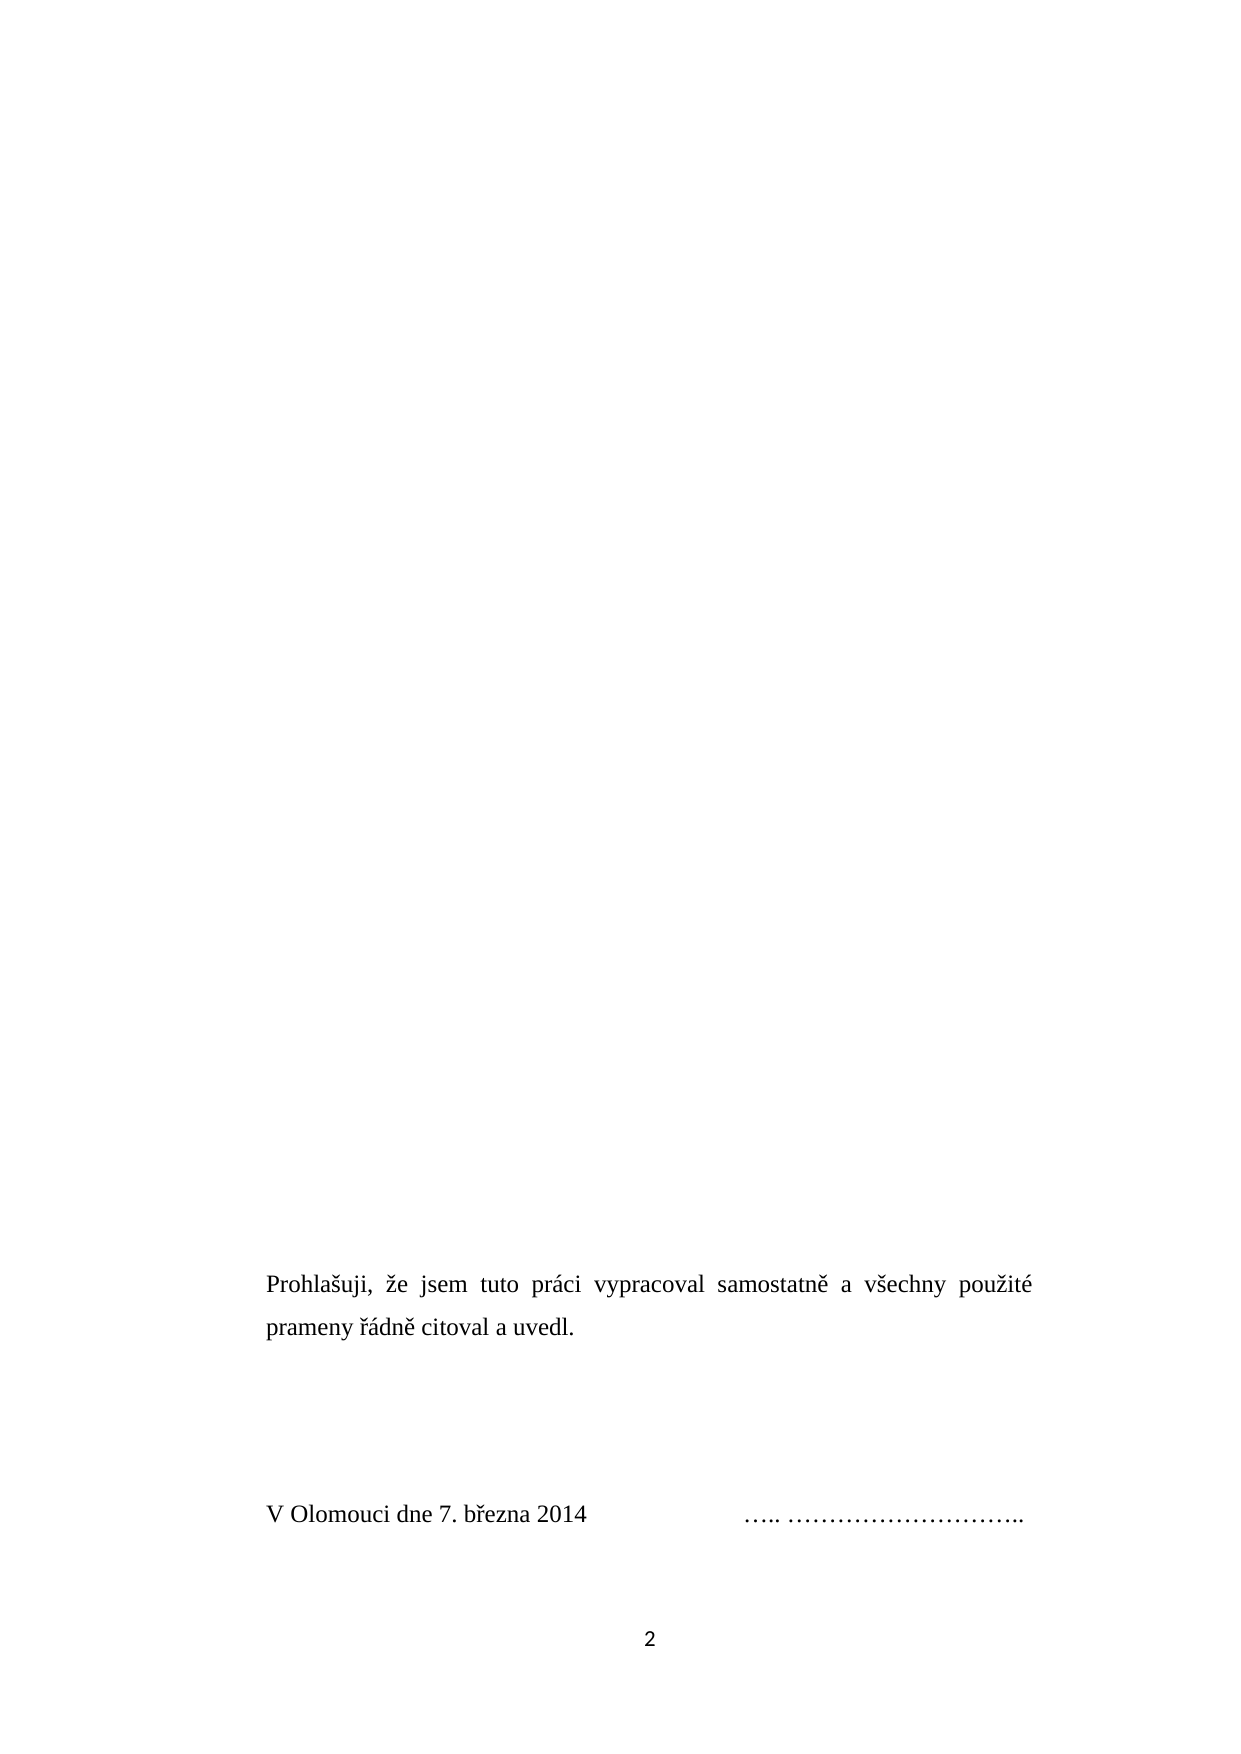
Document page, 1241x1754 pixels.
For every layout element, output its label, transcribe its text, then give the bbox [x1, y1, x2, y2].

text Prohlašuji, že jsem tuto práci vypracoval samostatně a všechny použité prameny řádně citoval a uvedl. [266, 1269, 1033, 1341]
text V Olomouci dne 7. března 2014 ….. ……………………….. [266, 1499, 1033, 1528]
